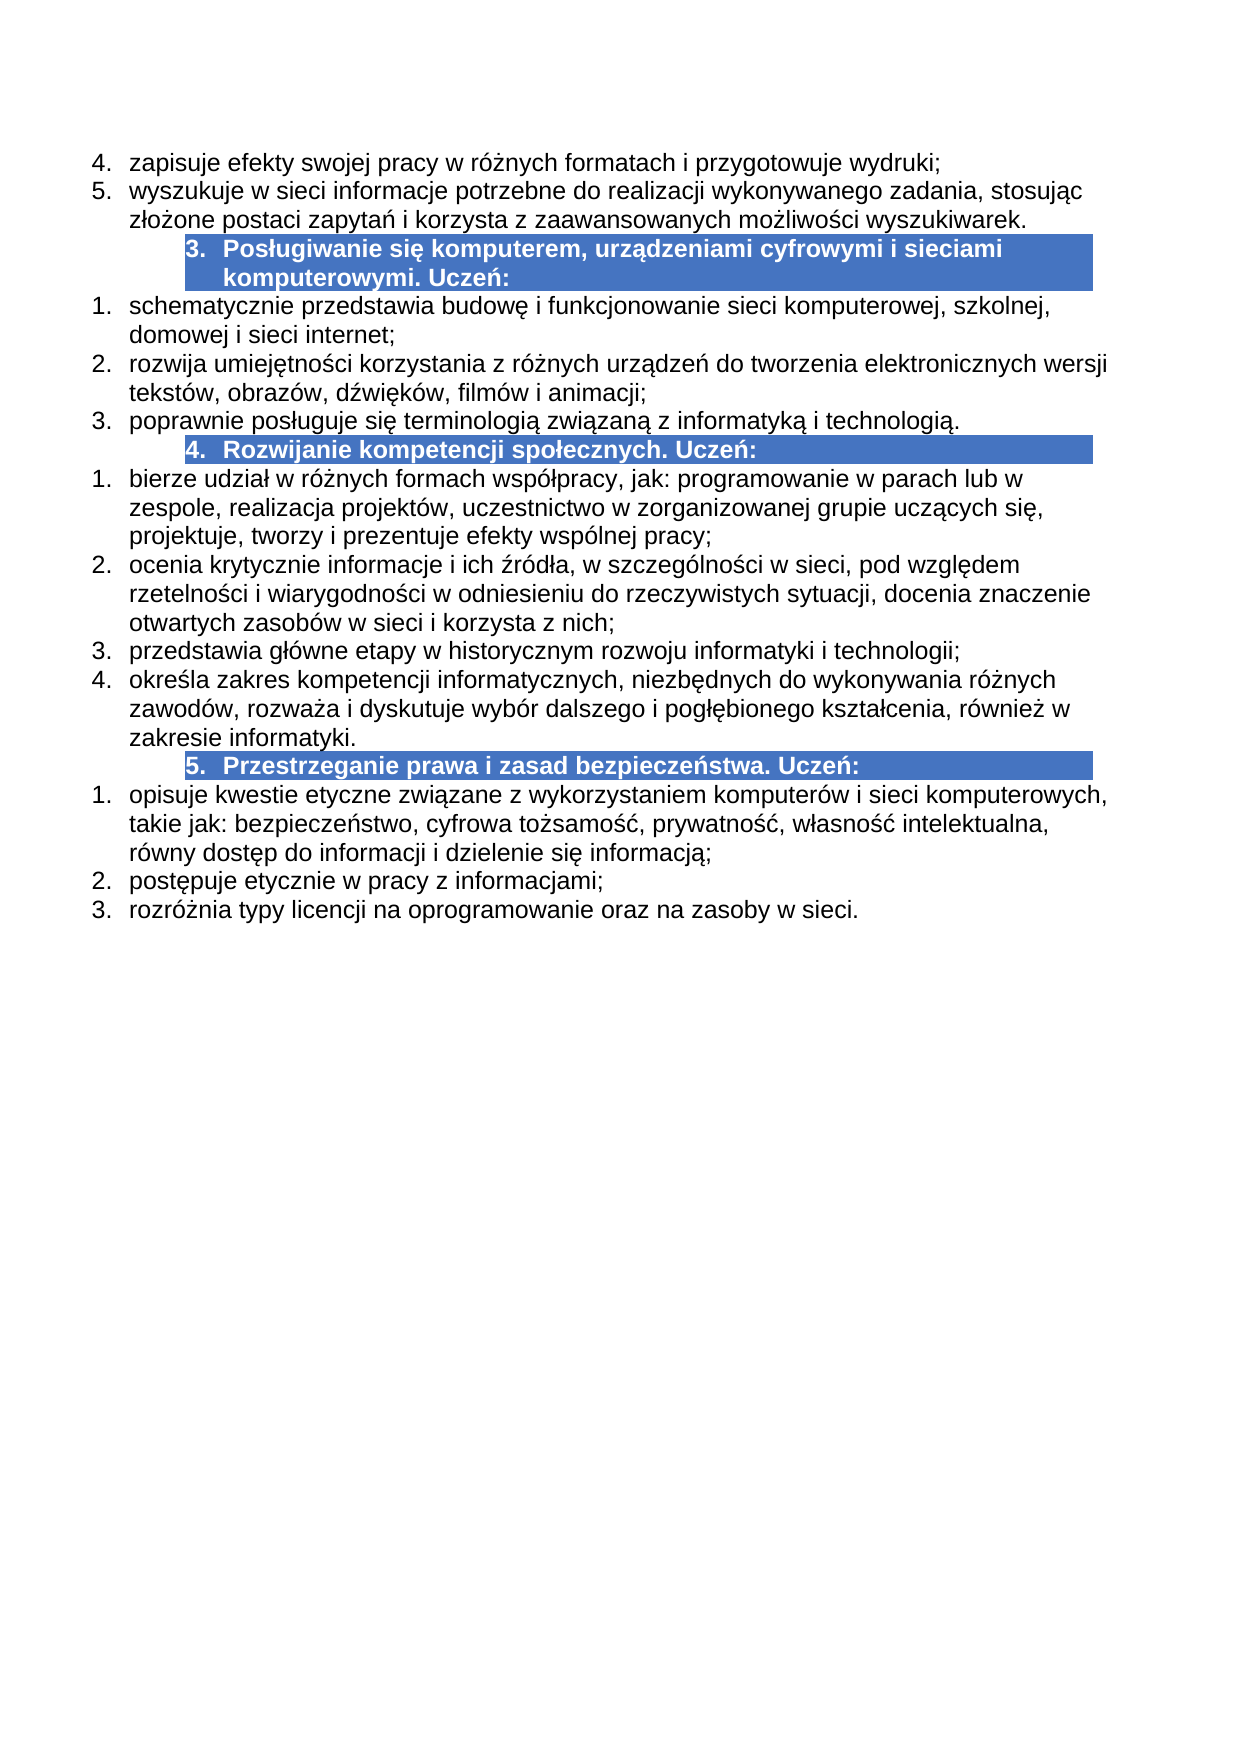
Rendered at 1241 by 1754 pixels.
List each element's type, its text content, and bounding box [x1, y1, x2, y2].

list rozwija umiejętności korzystania z różnych urządzeń do tworzenia elektronicznych wersji tekstów, obrazów, dźwięków, filmów i animacji; [91, 349, 1116, 406]
list Rozwijanie kompetencji społecznych. Uczeń: [185, 435, 1093, 464]
list Przestrzeganie prawa i zasad bezpieczeństwa. Uczeń: [185, 751, 1093, 780]
list bierze udział w różnych formach współpracy, jak: programowanie w parach lub w zespole, realizacja projektów, uczestnictwo w zorganizowanej grupie uczących się, projektuje, tworzy i prezentuje efekty wspólnej pracy; [91, 464, 1116, 550]
list ocenia krytycznie informacje i ich źródła, w szczególności w sieci, pod względem rzetelności i wiarygodności w odniesieniu do rzeczywistych sytuacji, docenia znaczenie otwartych zasobów w sieci i korzysta z nich; [91, 550, 1116, 636]
list schematycznie przedstawia budowę i funkcjonowanie sieci komputerowej, szkolnej, domowej i sieci internet; [91, 291, 1116, 349]
list postępuje etycznie w pracy z informacjami; [91, 866, 1116, 895]
list poprawnie posługuje się terminologią związaną z informatyką i technologią. [91, 406, 1116, 435]
list opisuje kwestie etyczne związane z wykorzystaniem komputerów i sieci komputerowych, takie jak: bezpieczeństwo, cyfrowa tożsamość, prywatność, własność intelektualna, równy dostęp do informacji i dzielenie się informacją; [91, 780, 1116, 866]
list zapisuje efekty swojej pracy w różnych formatach i przygotowuje wydruki; [91, 148, 1116, 176]
list określa zakres kompetencji informatycznych, niezbędnych do wykonywania różnych zawodów, rozważa i dyskutuje wybór dalszego i pogłębionego kształcenia, również w zakresie informatyki. [91, 665, 1116, 751]
list Posługiwanie się komputerem, urządzeniami cyfrowymi i sieciami komputerowymi. Uczeń: [185, 234, 1093, 291]
list przedstawia główne etapy w historycznym rozwoju informatyki i technologii; [91, 636, 1116, 665]
list rozróżnia typy licencji na oprogramowanie oraz na zasoby w sieci. [91, 895, 1116, 924]
list wyszukuje w sieci informacje potrzebne do realizacji wykonywanego zadania, stosując złożone postaci zapytań i korzysta z zaawansowanych możliwości wyszukiwarek. [91, 176, 1116, 234]
